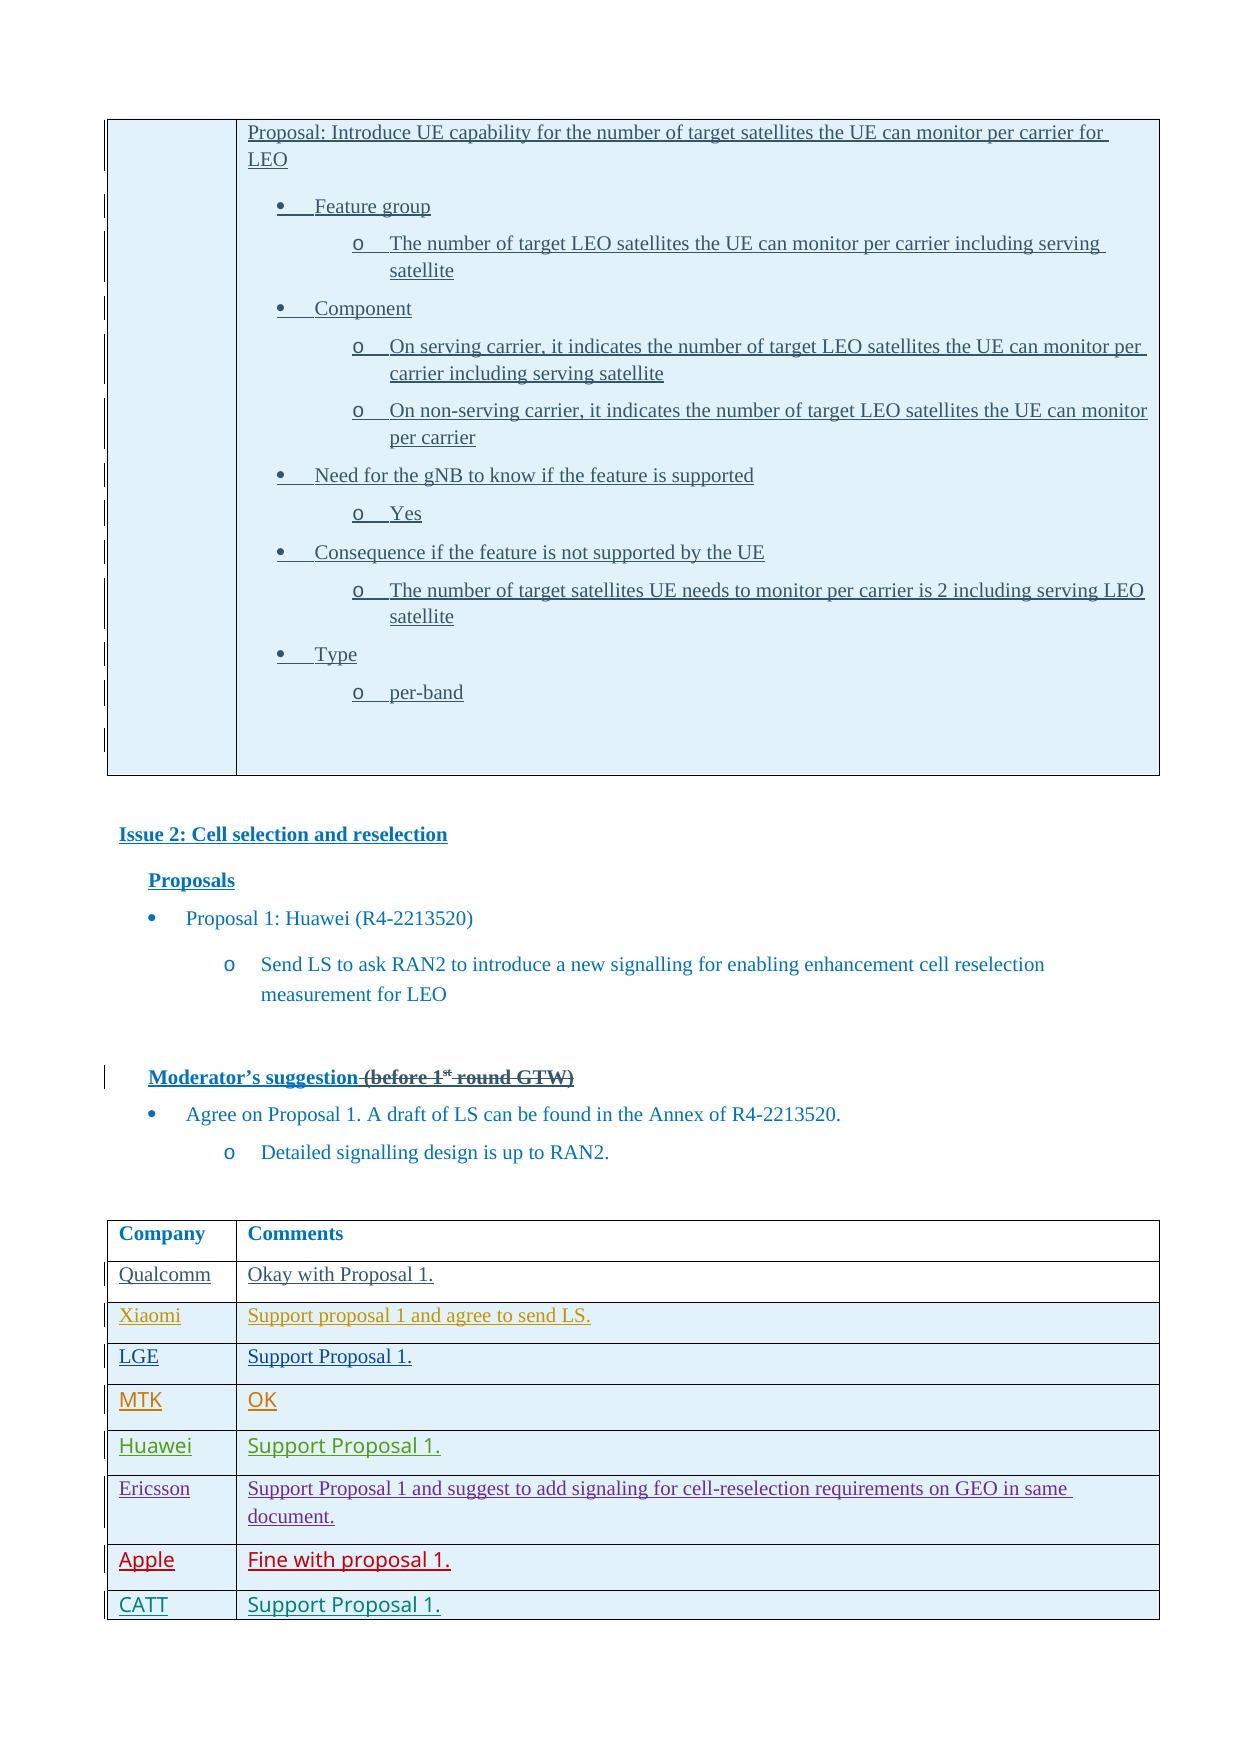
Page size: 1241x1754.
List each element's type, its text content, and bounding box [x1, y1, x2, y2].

list Send LS to ask RAN2 to introduce a new signalling for enabling enhancement cell reselection measurement for LEO [223, 952, 1122, 1006]
table_header Company [108, 1221, 236, 1261]
text Proposals [118, 868, 1122, 892]
list Proposal 1: Huawei (R4-2213520) [148, 906, 1122, 930]
list Detailed signalling design is up to RAN2. [223, 1140, 1122, 1166]
text Issue 2: Cell selection and reselection [118, 822, 1122, 846]
table_header Comments [237, 1221, 1159, 1261]
list Agree on Proposal 1. A draft of LS can be found in the Annex of R4-2213520. [148, 1102, 1122, 1126]
table_cell [237, 1262, 1159, 1302]
text Moderator’s suggestion [118, 1064, 1122, 1089]
table_cell [108, 1262, 236, 1302]
